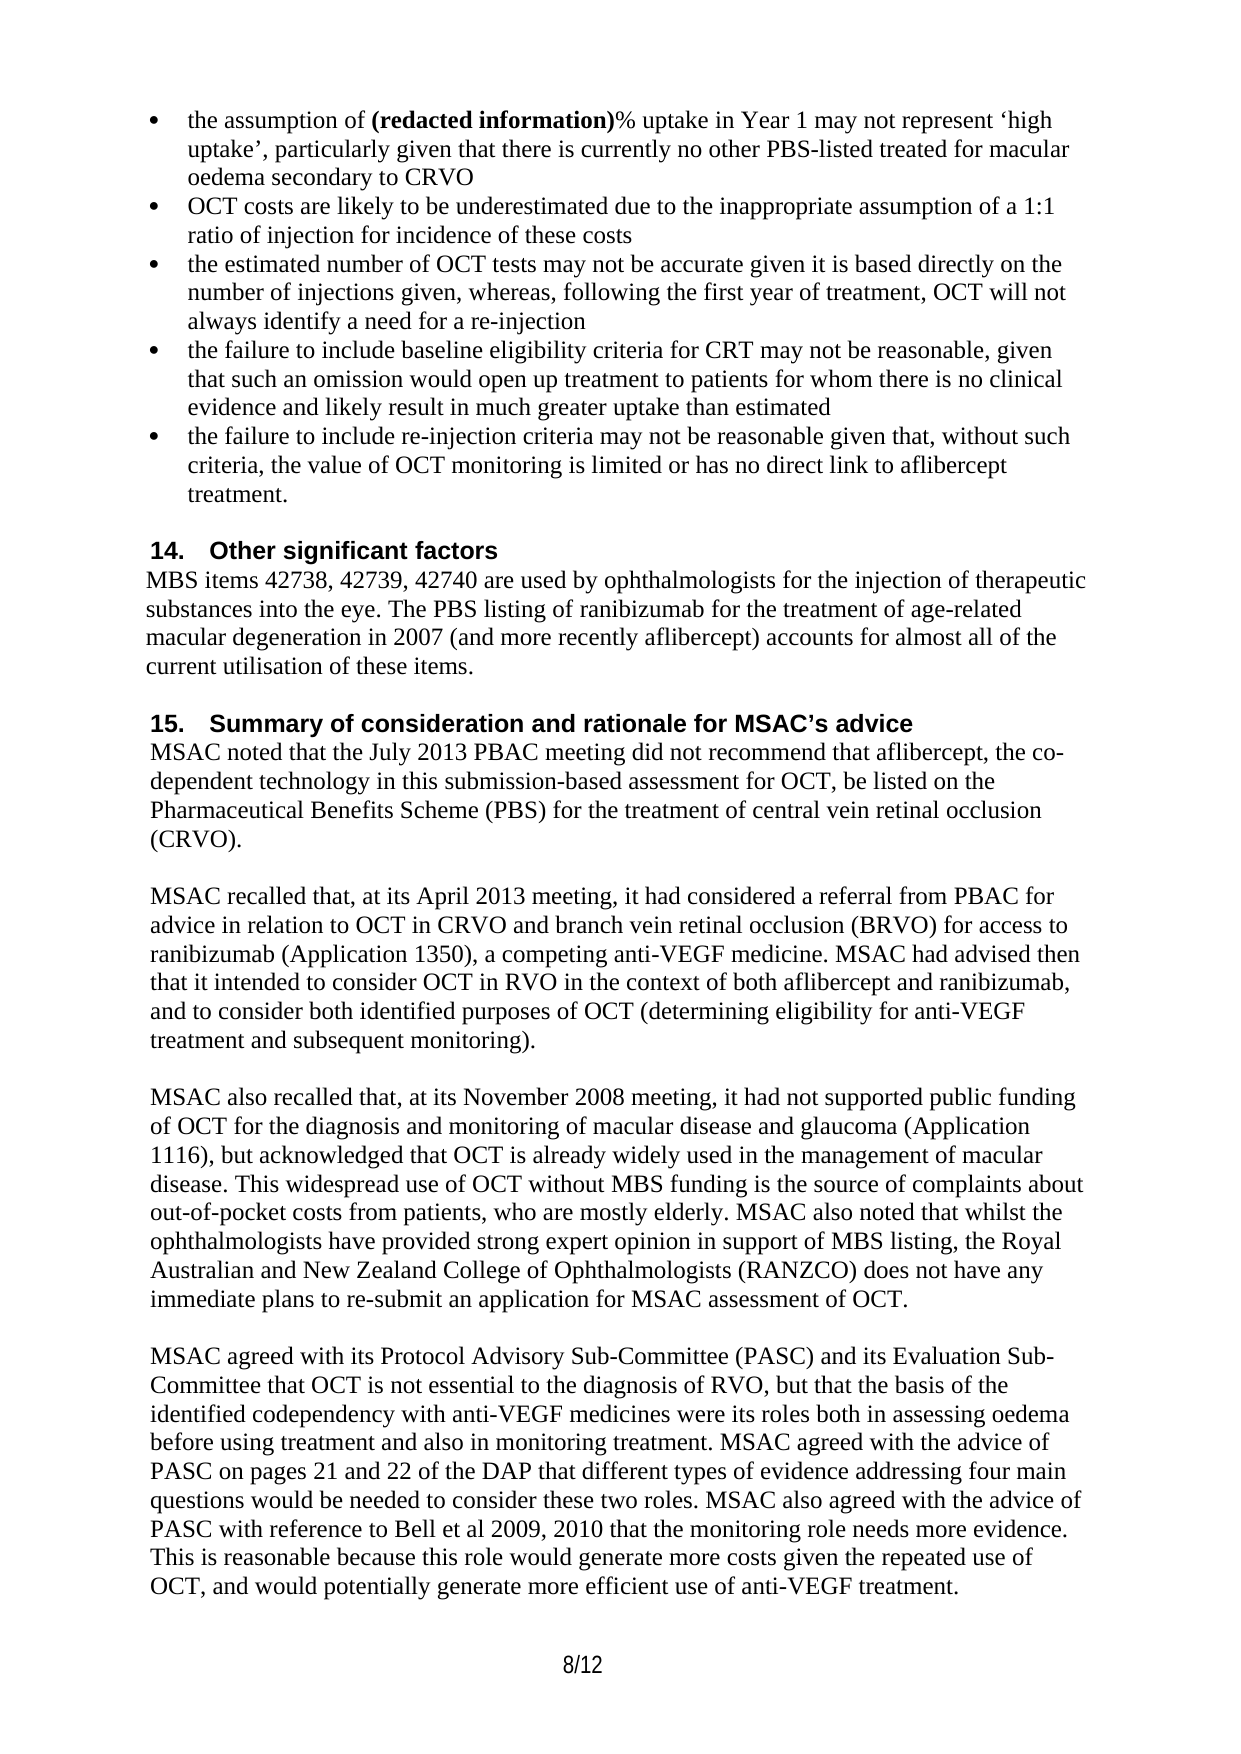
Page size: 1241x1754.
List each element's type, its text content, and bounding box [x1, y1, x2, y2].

list the failure to include re-injection criteria may not be reasonable given that, without such criteria, the value of OCT monitoring is limited or has no direct link to aflibercept treatment. [150, 421, 1090, 507]
list the estimated number of OCT tests may not be accurate given it is based directly on the number of injections given, whereas, following the first year of treatment, OCT will not always identify a need for a re-injection [150, 249, 1090, 335]
subtitle Summary of consideration and rationale for MSAC’s advice [150, 709, 1090, 737]
text MSAC also recalled that, at its November 2008 meeting, it had not supported public funding of OCT for the diagnosis and monitoring of macular disease and glaucoma (Application 1116), but acknowledged that OCT is already widely used in the management of macular disease. This widespread use of OCT without MBS funding is the source of complaints about out-of-pocket costs from patients, who are mostly elderly. MSAC also noted that whilst the ophthalmologists have provided strong expert opinion in support of MBS listing, the Royal Australian and New Zealand College of Ophthalmologists (RANZCO) does not have any immediate plans to re-submit an application for MSAC assessment of OCT. [150, 1082, 1090, 1312]
text MSAC noted that the July 2013 PBAC meeting did not recommend that aflibercept, the co-dependent technology in this submission-based assessment for OCT, be listed on the Pharmaceutical Benefits Scheme (PBS) for the treatment of central vein retinal occlusion (CRVO). [150, 737, 1090, 852]
text MSAC recalled that, at its April 2013 meeting, it had considered a referral from PBAC for advice in relation to OCT in CRVO and branch vein retinal occlusion (BRVO) for access to ranibizumab (Application 1350), a competing anti-VEGF medicine. MSAC had advised then that it intended to consider OCT in RVO in the context of both aflibercept and ranibizumab, and to consider both identified purposes of OCT (determining eligibility for anti-VEGF treatment and subsequent monitoring). [150, 881, 1090, 1054]
text MSAC agreed with its Protocol Advisory Sub-Committee (PASC) and its Evaluation Sub-Committee that OCT is not essential to the diagnosis of RVO, but that the basis of the identified codependency with anti-VEGF medicines were its roles both in assessing oedema before using treatment and also in monitoring treatment. MSAC agreed with the advice of PASC on pages 21 and 22 of the DAP that different types of evidence addressing four main questions would be needed to consider these two roles. MSAC also agreed with the advice of PASC with reference to Bell et al 2009, 2010 that the monitoring role needs more evidence. This is reasonable because this role would generate more costs given the repeated use of OCT, and would potentially generate more efficient use of anti-VEGF treatment. [150, 1341, 1090, 1600]
list OCT costs are likely to be underestimated due to the inappropriate assumption of a 1:1 ratio of injection for incidence of these costs [150, 191, 1090, 249]
list the failure to include baseline eligibility criteria for CRT may not be reasonable, given that such an omission would open up treatment to patients for whom there is no clinical evidence and likely result in much greater uptake than estimated [150, 335, 1090, 421]
text MBS items 42738, 42739, 42740 are used by ophthalmologists for the injection of therapeutic substances into the eye. The PBS listing of ranibizumab for the treatment of age-related macular degeneration in 2007 (and more recently aflibercept) accounts for almost all of the current utilisation of these items. [146, 565, 1090, 680]
list the assumption of (redacted information)% uptake in Year 1 may not represent ‘high uptake’, particularly given that there is currently no other PBS-listed treated for macular oedema secondary to CRVO [150, 105, 1090, 191]
subtitle Other significant factors [150, 536, 1090, 565]
